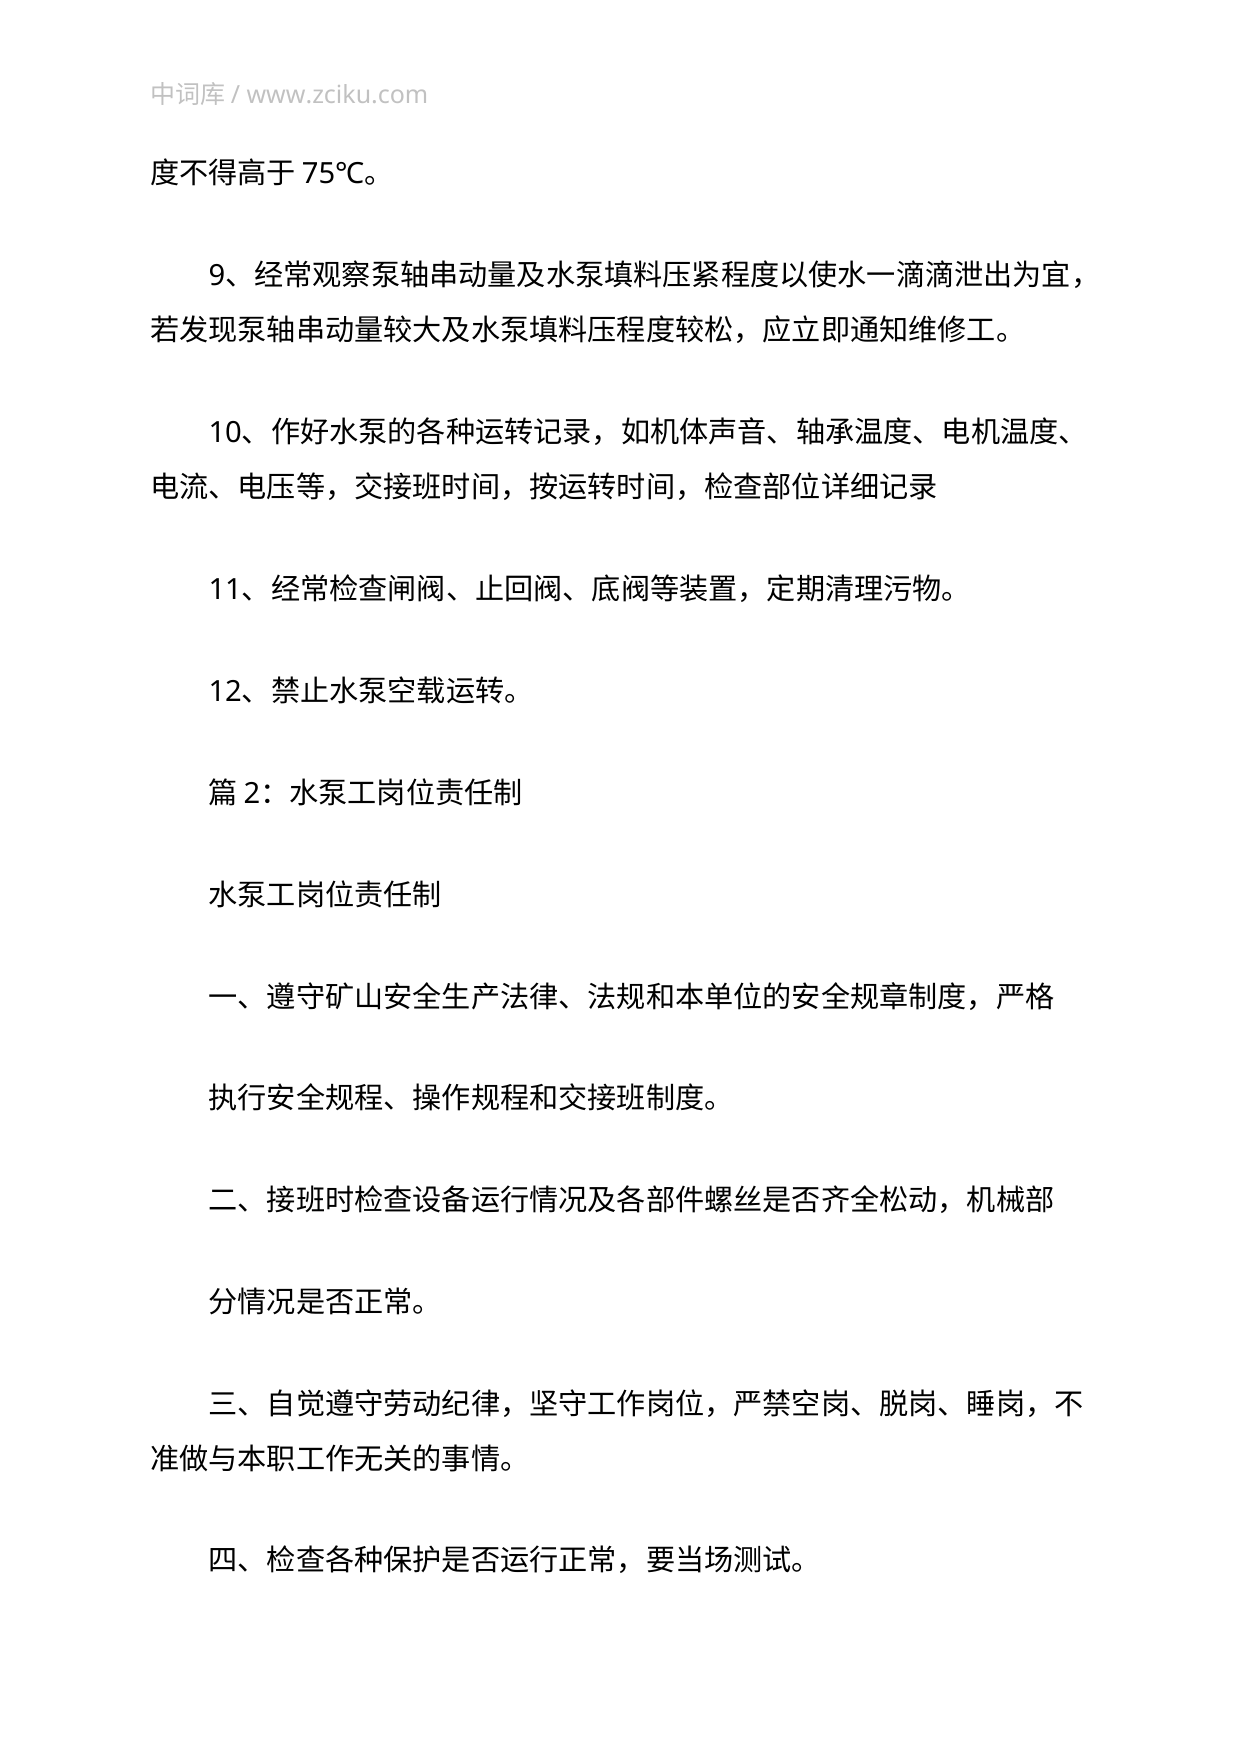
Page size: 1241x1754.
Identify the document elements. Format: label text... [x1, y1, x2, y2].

text 四、检查各种保护是否运行正常，要当场测试。 [150, 1537, 1090, 1579]
text 三、自觉遵守劳动纪律，坚守工作岗位，严禁空岗、脱岗、睡岗，不准做与本职工作无关的事情。 [150, 1380, 1090, 1477]
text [150, 150, 1090, 192]
text 篇2：水泵工岗位责任制 [150, 769, 1090, 812]
text 水泵工岗位责任制 [150, 871, 1090, 914]
text 10、作好水泵的各种运转记录，如机体声音、轴承温度、电机温度、电流、电压等，交接班时间，按运转时间，检查部位详细记录 [150, 409, 1090, 506]
text 11、经常检查闸阀、止回阀、底阀等装置，定期清理污物。 [150, 566, 1090, 608]
text 12、禁止水泵空载运转。 [150, 667, 1090, 710]
text 执行安全规程、操作规程和交接班制度。 [150, 1075, 1090, 1117]
text 9、经常观察泵轴串动量及水泵填料压紧程度以使水一滴滴泄出为宜，若发现泵轴串动量较大及水泵填料压程度较松，应立即通知维修工。 [150, 252, 1090, 349]
text 分情况是否正常。 [150, 1278, 1090, 1321]
text 一、遵守矿山安全生产法律、法规和本单位的安全规章制度，严格 [150, 973, 1090, 1016]
text 二、接班时检查设备运行情况及各部件螺丝是否齐全松动，机械部 [150, 1177, 1090, 1219]
